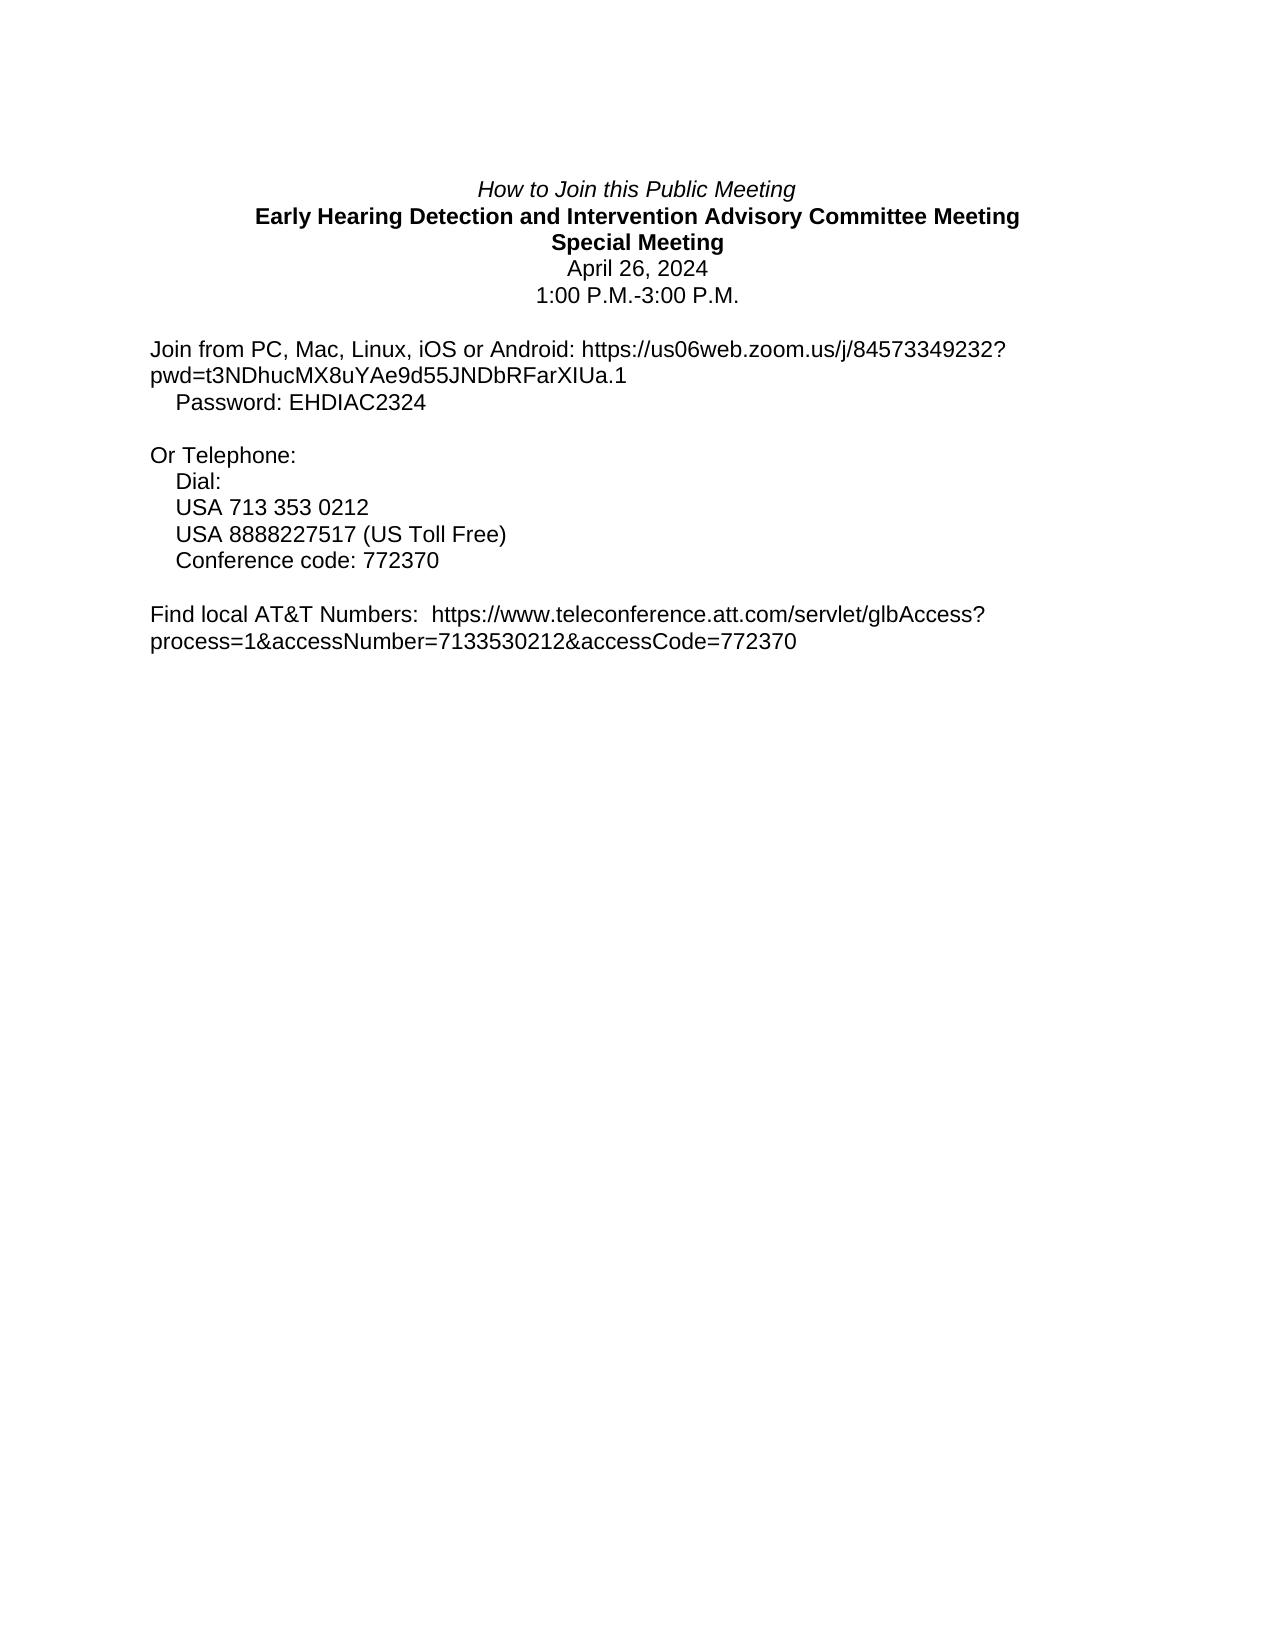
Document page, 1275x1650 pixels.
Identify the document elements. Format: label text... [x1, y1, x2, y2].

text 1:00 P.M.-3:00 P.M. [150, 282, 1125, 308]
text Early Hearing Detection and Intervention Advisory Committee Meeting [150, 203, 1125, 229]
text Conference code: 772370 [150, 547, 1125, 573]
text Special Meeting [150, 229, 1125, 255]
text USA 713 353 0212 [150, 494, 1125, 521]
text Join from PC, Mac, Linux, iOS or Android: https://us06web.zoom.us/j/84573349232?pwd=t3NDhucMX8uYAe9d55JNDbRFarXIUa.1 [150, 336, 1125, 389]
text USA 8888227517 (US Toll Free) [150, 521, 1125, 547]
text Or Telephone: [150, 442, 1125, 468]
text April 26, 2024 [150, 255, 1125, 282]
text Find local AT&T Numbers: https://www.teleconference.att.com/servlet/glbAccess?process=1&accessNumber=7133530212&accessCode=772370 [150, 601, 1125, 654]
text How to Join this Public Meeting [150, 176, 1125, 203]
text Dial: [150, 468, 1125, 494]
text Password: EHDIAC2324 [150, 389, 1125, 415]
